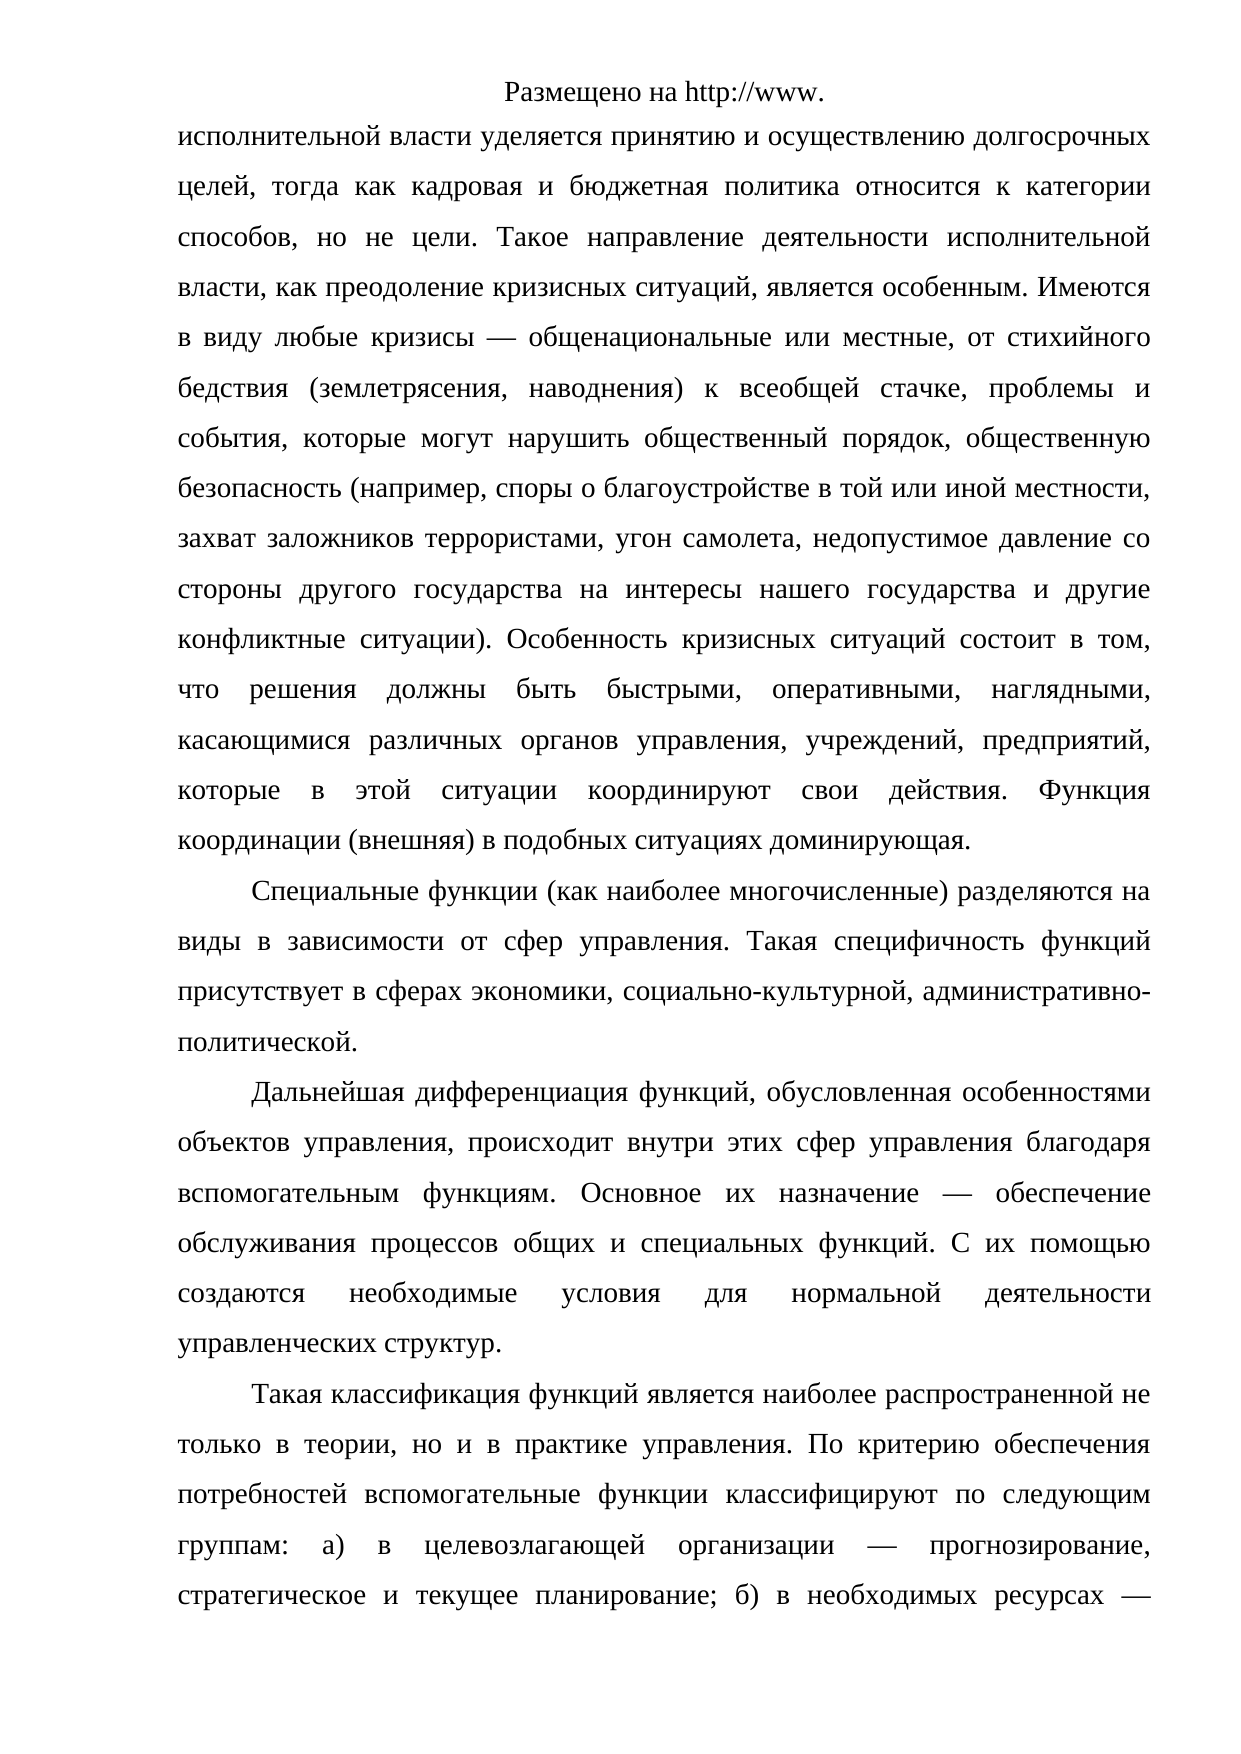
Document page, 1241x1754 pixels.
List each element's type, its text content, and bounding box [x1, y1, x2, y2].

text Дальнейшая дифференциация функций, обусловленная особенностями объектов управления, происходит внутри этих сфер управления благодаря вспомогательным функциям. Основное их назначение — обеспечение обслуживания процессов общих и специальных функций. С их помощью создаются необходимые условия для нормальной деятельности управленческих структур. [177, 1074, 1152, 1359]
text Специальные функции (как наиболее многочисленные) разделяются на виды в зависимости от сфер управления. Такая специфичность функций присутствует в сферах экономики, социально-культурной, административно-политической. [177, 873, 1152, 1057]
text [177, 118, 1152, 856]
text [177, 1376, 1152, 1611]
